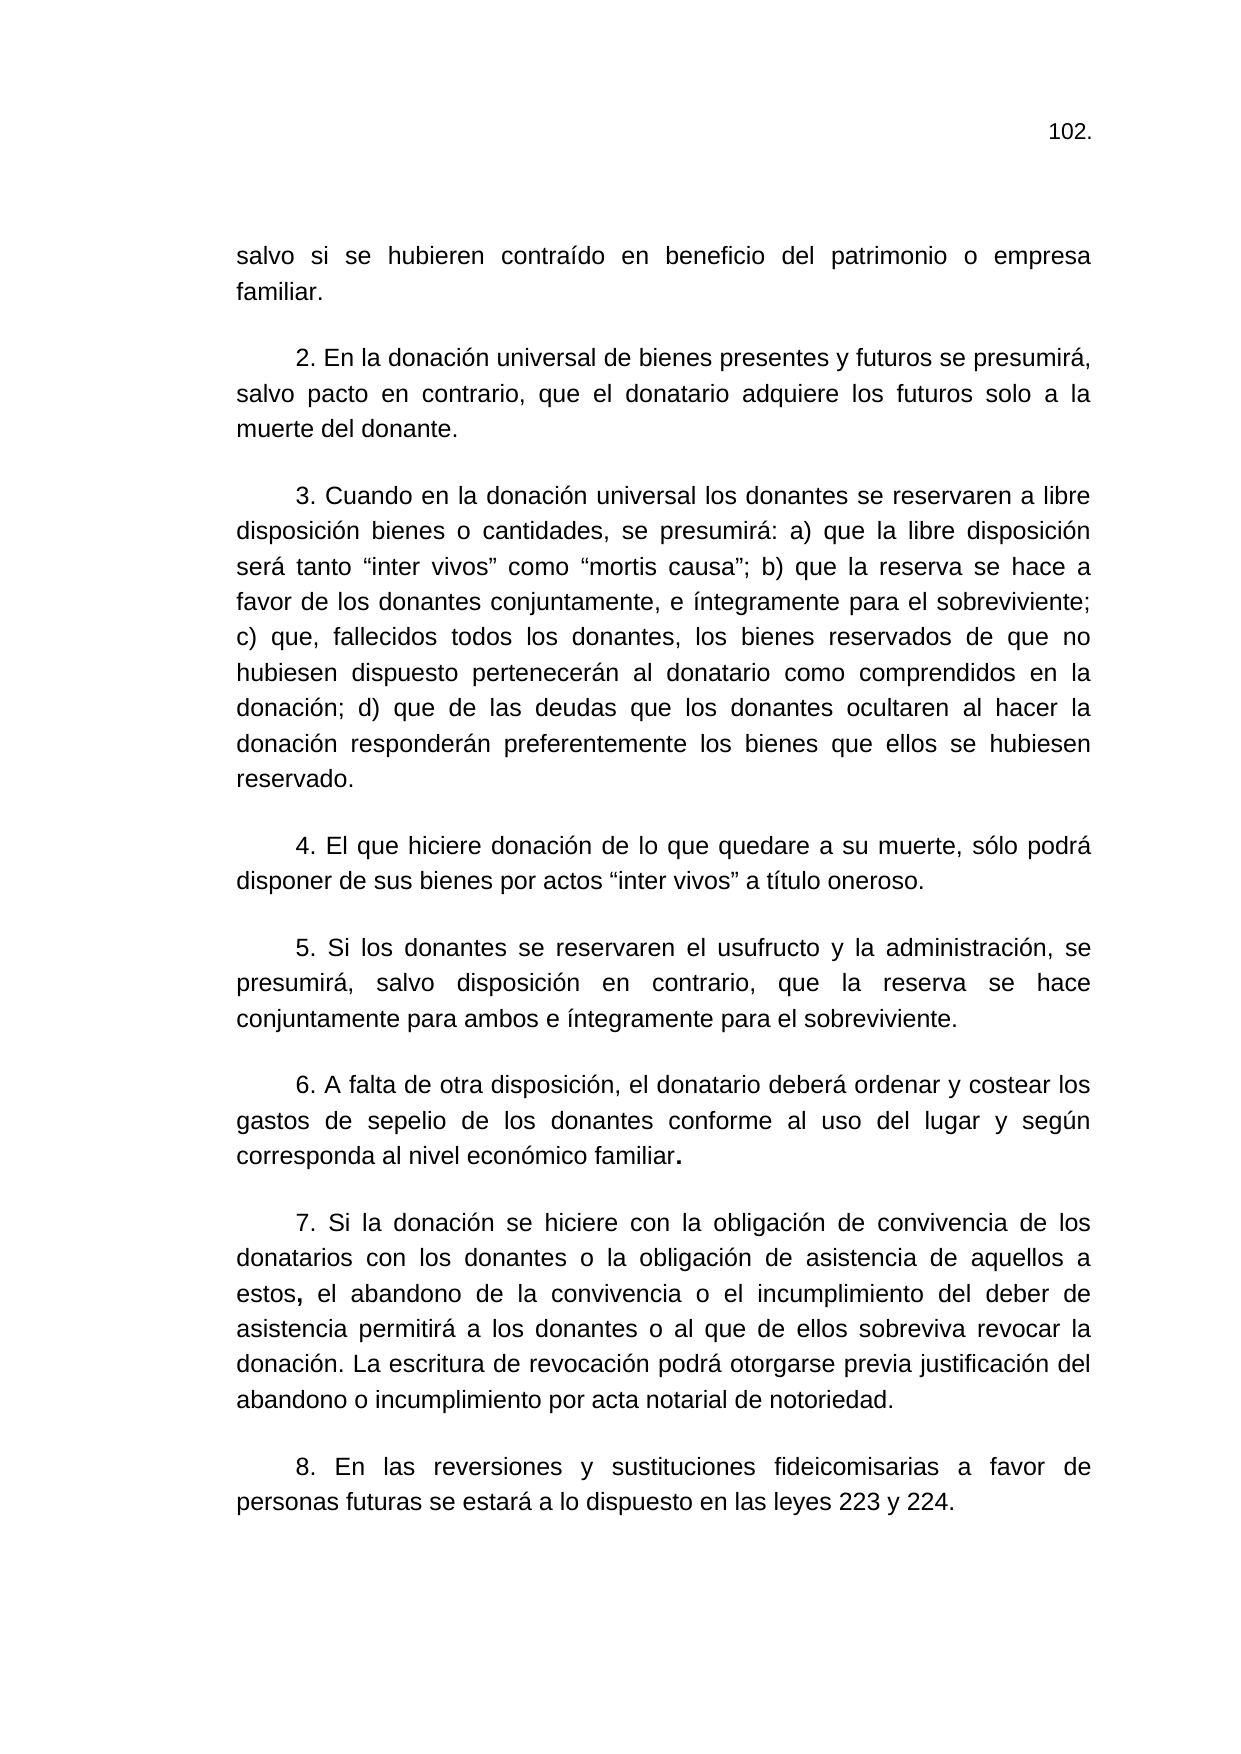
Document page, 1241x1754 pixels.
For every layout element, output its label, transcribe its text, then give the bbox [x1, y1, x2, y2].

text 5. Si los donantes se reservaren el usufructo y la administración, se presumirá, salvo disposición en contrario, que la reserva se hace conjuntamente para ambos e íntegramente para el sobreviviente. [236, 928, 1092, 1034]
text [236, 236, 1092, 307]
text 3. Cuando en la donación universal los donantes se reservaren a libre disposición bienes o cantidades, se presumirá: a) que la libre disposición será tanto “inter vivos” como “mortis causa”; b) que la reserva se hace a favor de los donantes conjuntamente, e íntegramente para el sobreviviente; c) que, fallecidos todos los donantes, los bienes reservados de que no hubiesen dispuesto pertenecerán al donatario como comprendidos en la donación; d) que de las deudas que los donantes ocultaren al hacer la donación responderán preferentemente los bienes que ellos se hubiesen reservado. [236, 476, 1092, 794]
text 2. En la donación universal de bienes presentes y futuros se presumirá, salvo pacto en contrario, que el donatario adquiere los futuros solo a la muerte del donante. [236, 338, 1092, 444]
text 6. A falta de otra disposición, el donatario deberá ordenar y costear los gastos de sepelio de los donantes conforme al uso del lugar y según corresponda al nivel económico familiar. [236, 1065, 1092, 1172]
text 8. En las reversiones y sustituciones fideicomisarias a favor de personas futuras se estará a lo dispuesto en las leyes 223 y 224. [236, 1447, 1092, 1517]
text 4. El que hiciere donación de lo que quedare a su muerte, sólo podrá disponer de sus bienes por actos “inter vivos” a título oneroso. [236, 826, 1092, 897]
text 7. Si la donación se hiciere con la obligación de convivencia de los donatarios con los donantes o la obligación de asistencia de aquellos a estos, el abandono de la convivencia o el incumplimiento del deber de asistencia permitirá a los donantes o al que de ellos sobreviva revocar la donación. La escritura de revocación podrá otorgarse previa justificación del abandono o incumplimiento por acta notarial de notoriedad. [236, 1203, 1092, 1415]
